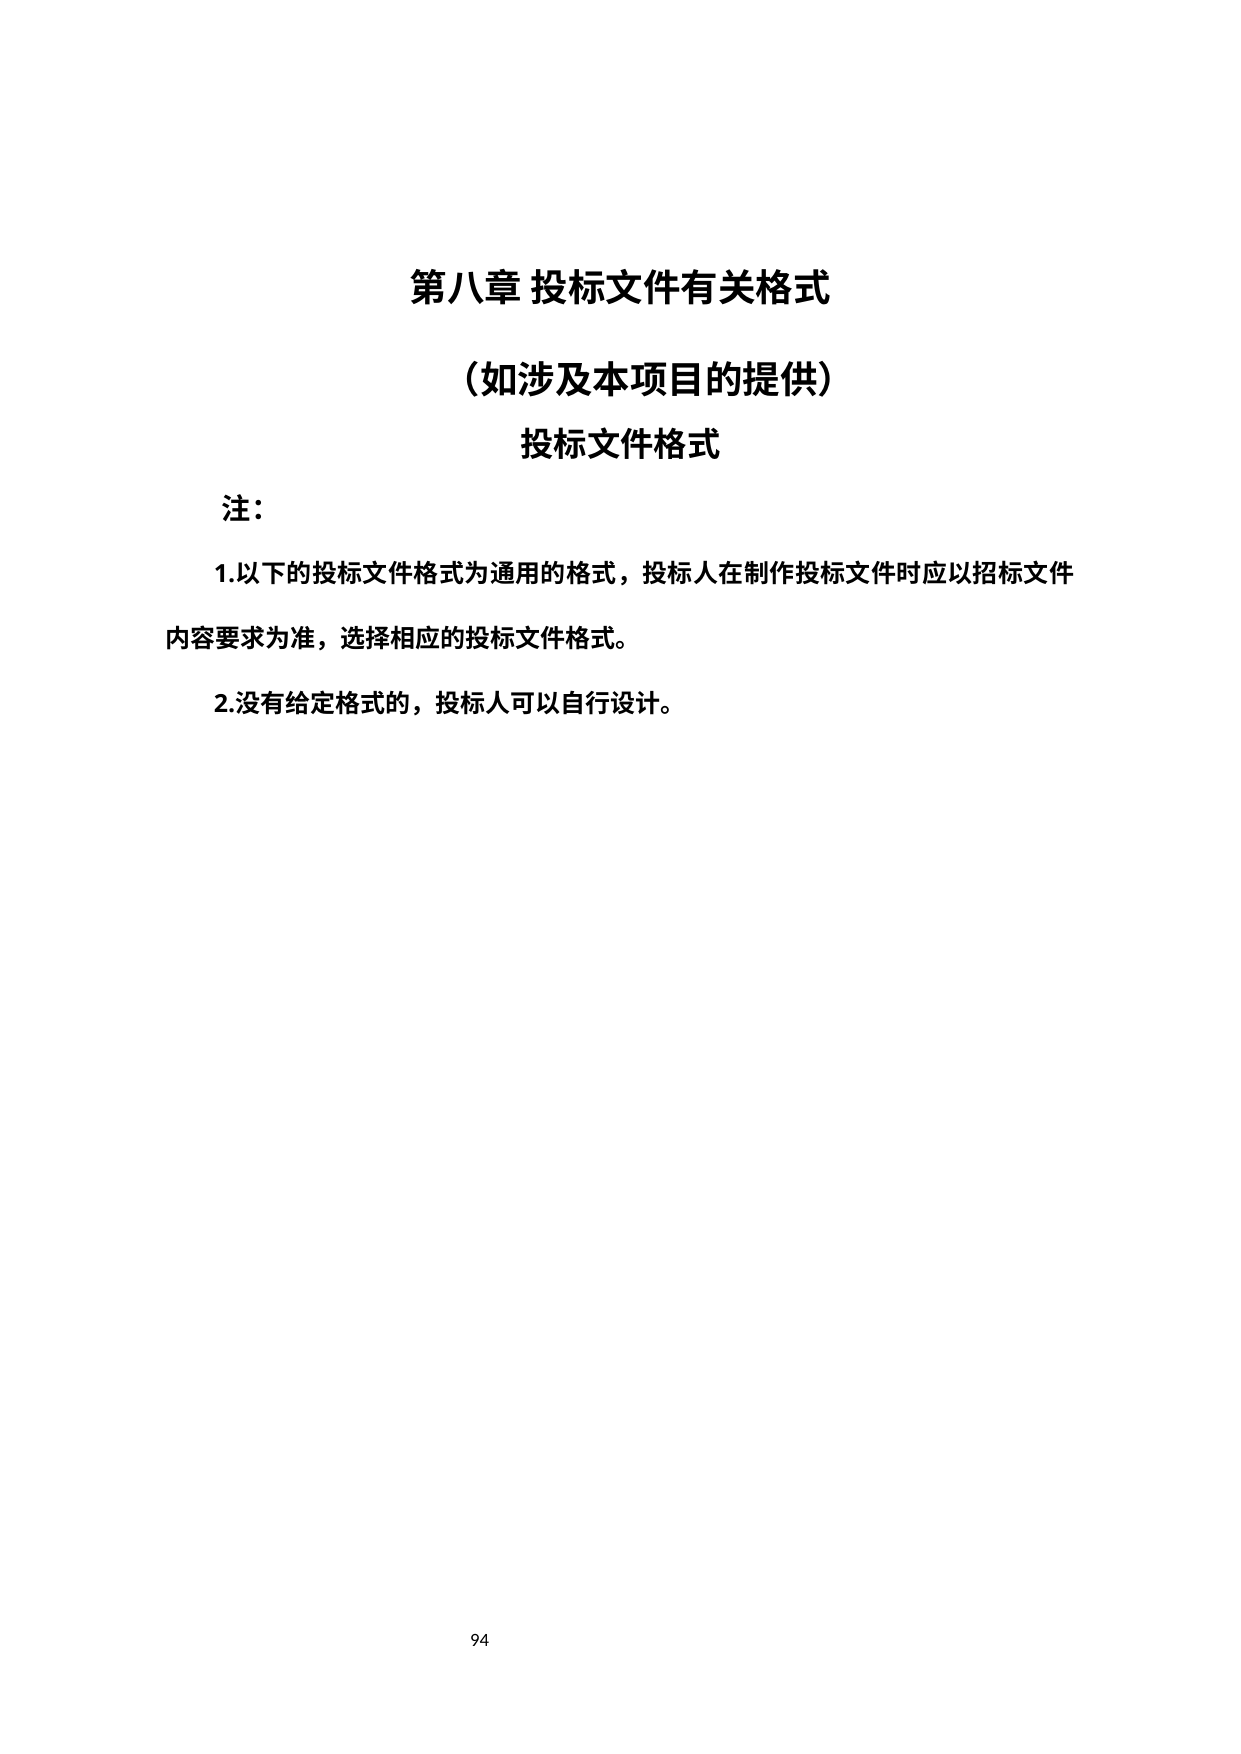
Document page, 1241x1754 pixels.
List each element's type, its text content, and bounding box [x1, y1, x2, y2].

text 投标文件格式 [165, 409, 1075, 474]
text 2.没有给定格式的，投标人可以自行设计。 [165, 669, 1075, 734]
text （如涉及本项目的提供） [165, 344, 1075, 409]
text 1.以下的投标文件格式为通用的格式，投标人在制作投标文件时应以招标文件内容要求为准，选择相应的投标文件格式。 [165, 539, 1075, 669]
text 第八章 投标文件有关格式 [165, 252, 1075, 317]
text 注： [165, 474, 1075, 539]
